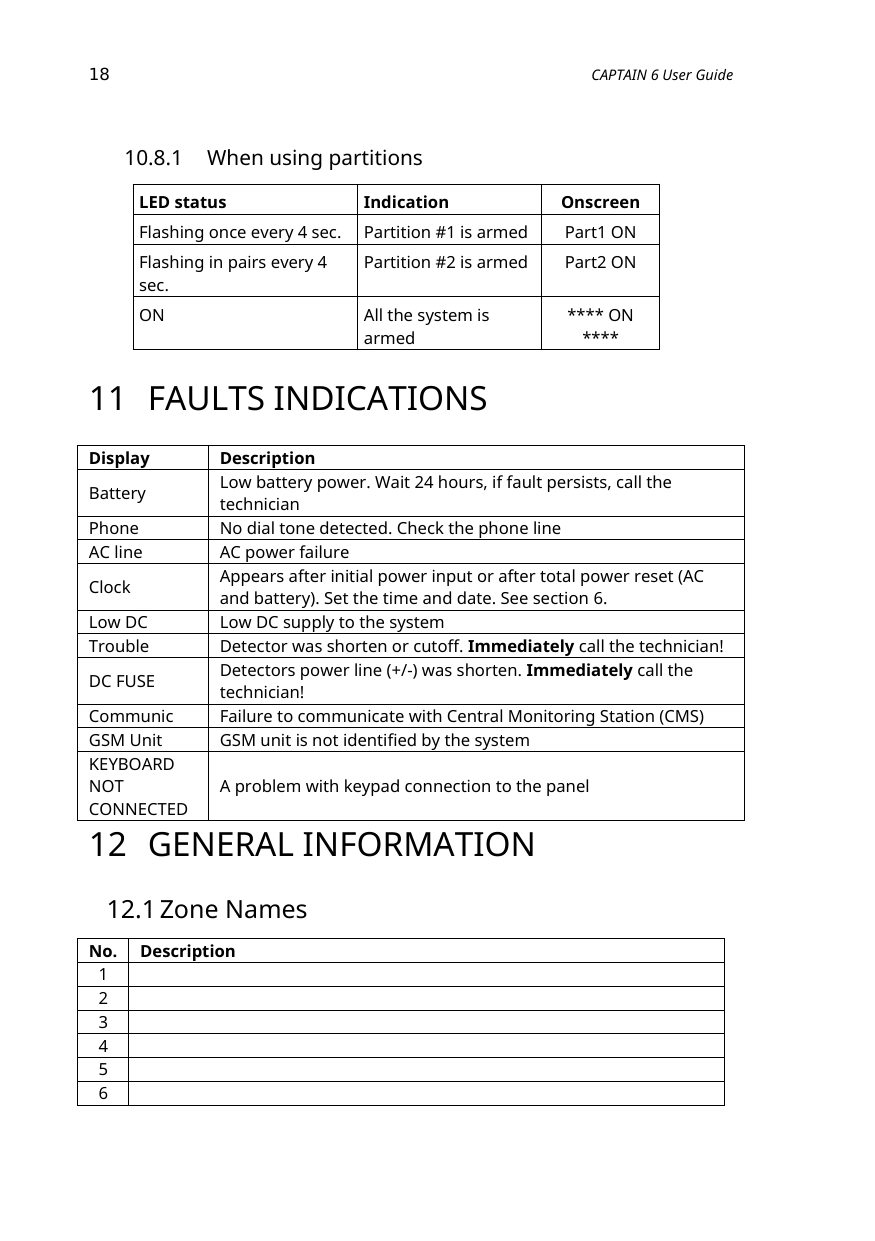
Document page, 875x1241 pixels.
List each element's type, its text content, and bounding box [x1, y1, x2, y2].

table_cell KEYBOARD NOT CONNECTED [78, 752, 208, 820]
table_cell 4 [78, 1034, 128, 1057]
table_header No. [78, 939, 128, 962]
table_cell 3 [78, 1011, 128, 1033]
table_cell Low battery power. Wait 24 hours, if fault persists, call the technician [209, 470, 744, 516]
table_cell Failure to communicate with Central Monitoring Station (CMS) [209, 705, 744, 727]
table_cell Flashing in pairs every 4 sec. [134, 245, 357, 296]
table_header Display [78, 446, 208, 469]
table_cell 2 [78, 987, 128, 1009]
subtitle Faults Indications [89, 375, 756, 420]
subtitle Zone Names [106, 892, 756, 926]
table_header Description [209, 446, 744, 469]
table_cell Part1 ON [542, 215, 659, 243]
table_cell GSM unit is not identified by the system [209, 728, 744, 751]
table_cell **** ON **** [542, 297, 659, 349]
table_header Onscreen [542, 185, 659, 213]
table_cell Appears after initial power input or after total power reset (AC and battery). Set the time and date. See section ‎9. [209, 564, 744, 609]
table_cell AC power failure [209, 540, 744, 563]
table_cell Detectors power line (+/-) was shorten. Immediately call the technician! [209, 658, 744, 703]
table_cell Flashing once every 4 sec. [134, 215, 357, 243]
table_cell Low DC [78, 611, 208, 633]
table_cell [129, 1034, 724, 1057]
table_cell 1 [78, 963, 128, 986]
table_cell Partition #2 is armed [358, 245, 541, 296]
subtitle General Information [89, 821, 756, 867]
table_cell Communic [78, 705, 208, 727]
table_cell All the system is armed [358, 297, 541, 349]
table_cell A problem with keypad connection to the panel [209, 752, 744, 820]
table_cell Part2 ON [542, 245, 659, 296]
table_cell Battery [78, 470, 208, 516]
table_cell ON [134, 297, 357, 349]
table_cell Clock [78, 564, 208, 609]
table_header Description [129, 939, 724, 962]
table_cell [129, 1082, 724, 1104]
table_cell Partition #1 is armed [358, 215, 541, 243]
table_cell [129, 963, 724, 986]
table_cell Detector was shorten or cutoff. Immediately call the technician! [209, 634, 744, 657]
table_cell DC FUSE [78, 658, 208, 703]
table_cell AC line [78, 540, 208, 563]
table_cell [129, 987, 724, 1009]
table_cell 5 [78, 1058, 128, 1081]
table_cell Trouble [78, 634, 208, 657]
table_cell No dial tone detected. Check the phone line [209, 517, 744, 539]
table_cell Phone [78, 517, 208, 539]
table_cell [129, 1011, 724, 1033]
table_header LED status [134, 185, 357, 213]
table_cell GSM Unit [78, 728, 208, 751]
table_cell [129, 1058, 724, 1081]
table_cell Low DC supply to the system [209, 611, 744, 633]
table_header Indication [358, 185, 541, 213]
subtitle When using partitions [124, 143, 756, 171]
table_cell 6 [78, 1082, 128, 1104]
